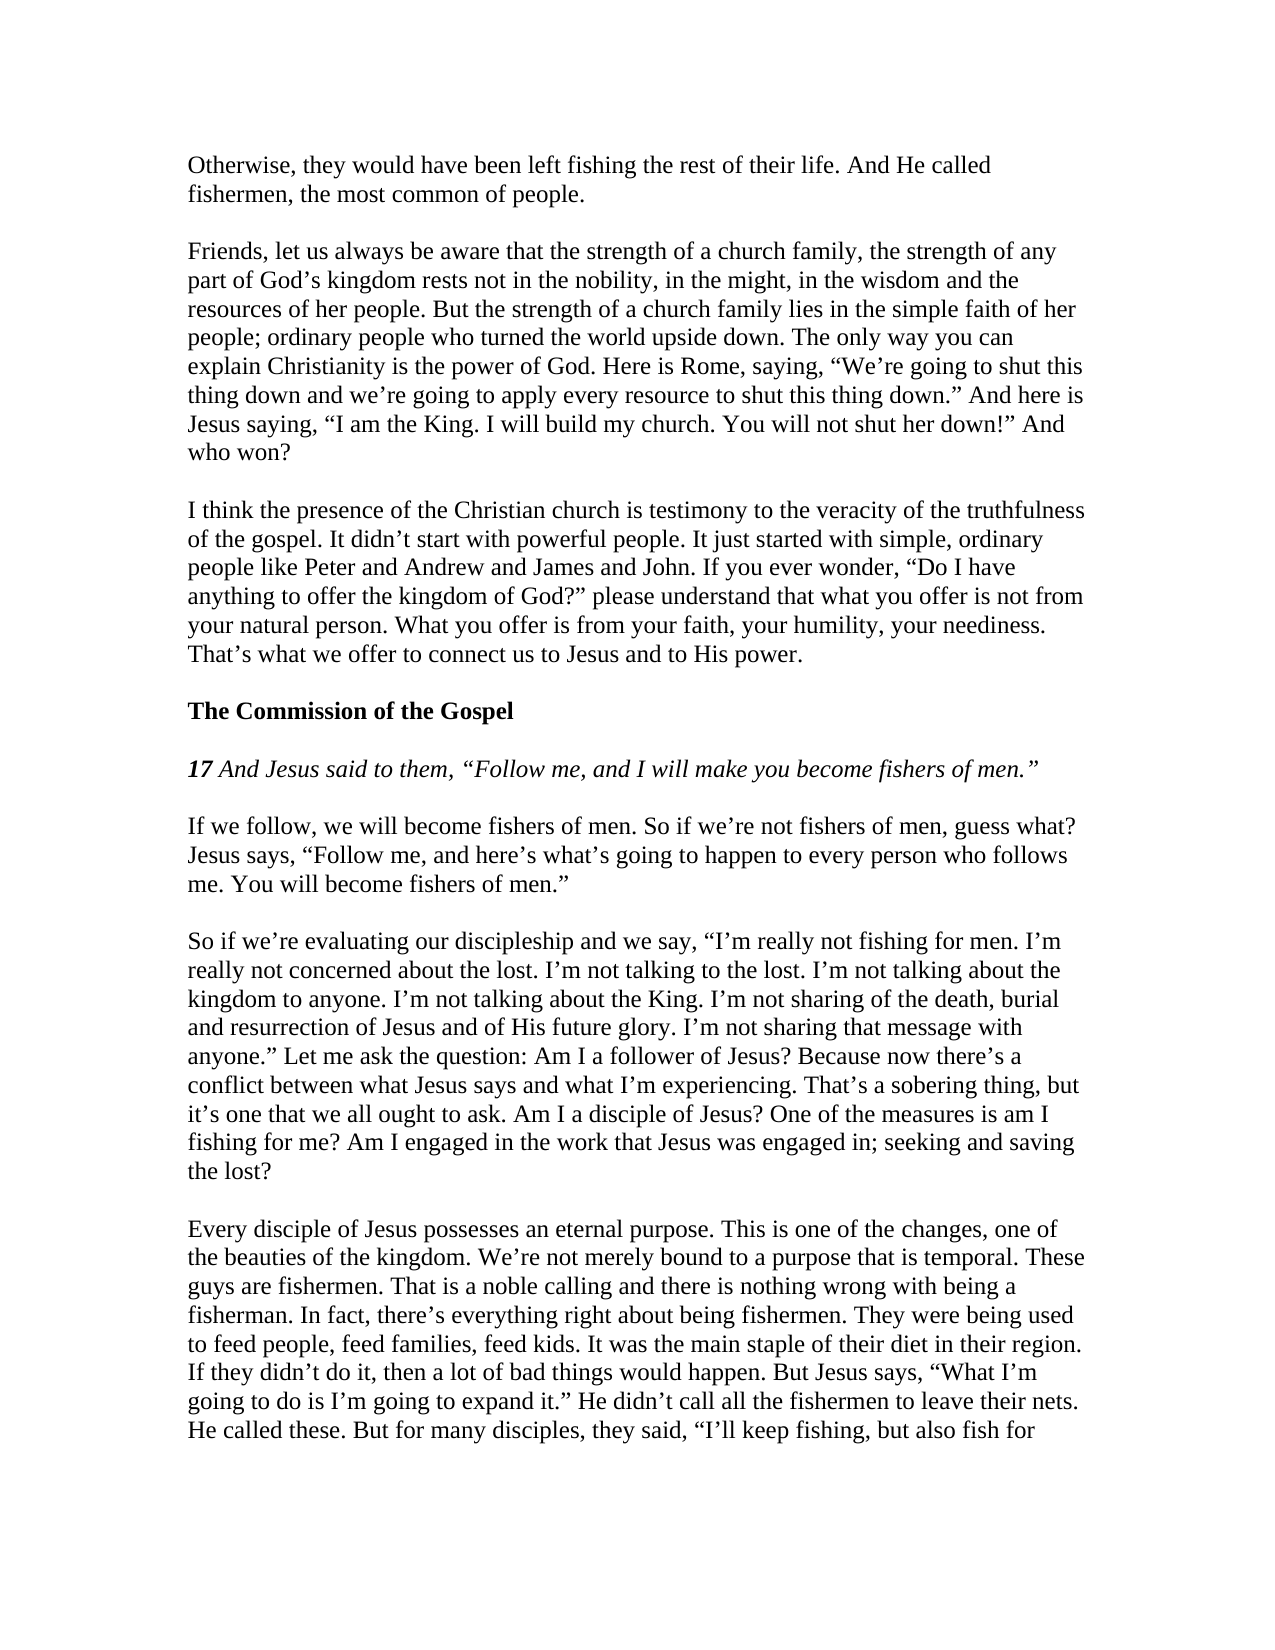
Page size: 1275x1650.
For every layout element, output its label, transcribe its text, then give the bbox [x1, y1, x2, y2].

text 17 And Jesus said to them, “Follow me, and I will make you become fishers of men.” [187, 754, 1087, 782]
text So if we’re evaluating our discipleship and we say, “I’m really not fishing for men. I’m really not concerned about the lost. I’m not talking to the lost. I’m not talking about the kingdom to anyone. I’m not talking about the King. I’m not sharing of the death, burial and resurrection of Jesus and of His future glory. I’m not sharing that message with anyone.” Let me ask the question: Am I a follower of Jesus? Because now there’s a conflict between what Jesus says and what I’m experiencing. That’s a sobering thing, but it’s one that we all ought to ask. Am I a disciple of Jesus? One of the measures is am I fishing for me? Am I engaged in the work that Jesus was engaged in; seeking and saving the lost? [187, 926, 1087, 1185]
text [187, 150, 1087, 207]
text Friends, let us always be aware that the strength of a church family, the strength of any part of God’s kingdom rests not in the nobility, in the might, in the wisdom and the resources of her people. But the strength of a church family lies in the simple faith of her people; ordinary people who turned the world upside down. The only way you can explain Christianity is the power of God. Here is , saying, “We’re going to shut this thing down and we’re going to apply every resource to shut this thing down.” And here is Jesus saying, “I am the King. I will build my church. You will not shut her down!” And who won? [187, 236, 1087, 466]
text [187, 1214, 1087, 1444]
text The Commission of the Gospel [187, 696, 1087, 725]
text I think the presence of the Christian church is testimony to the veracity of the truthfulness of the gospel. It didn’t start with powerful people. It just started with simple, ordinary people like Peter and Andrew and James and John. If you ever wonder, “Do I have anything to offer the ?” please understand that what you offer is not from your natural person. What you offer is from your faith, your humility, your neediness. That’s what we offer to connect us to Jesus and to His power. [187, 495, 1087, 667]
text If we follow, we will become fishers of men. So if we’re not fishers of men, guess what? Jesus says, “Follow me, and here’s what’s going to happen to every person who follows me. You will become fishers of men.” [187, 811, 1087, 897]
